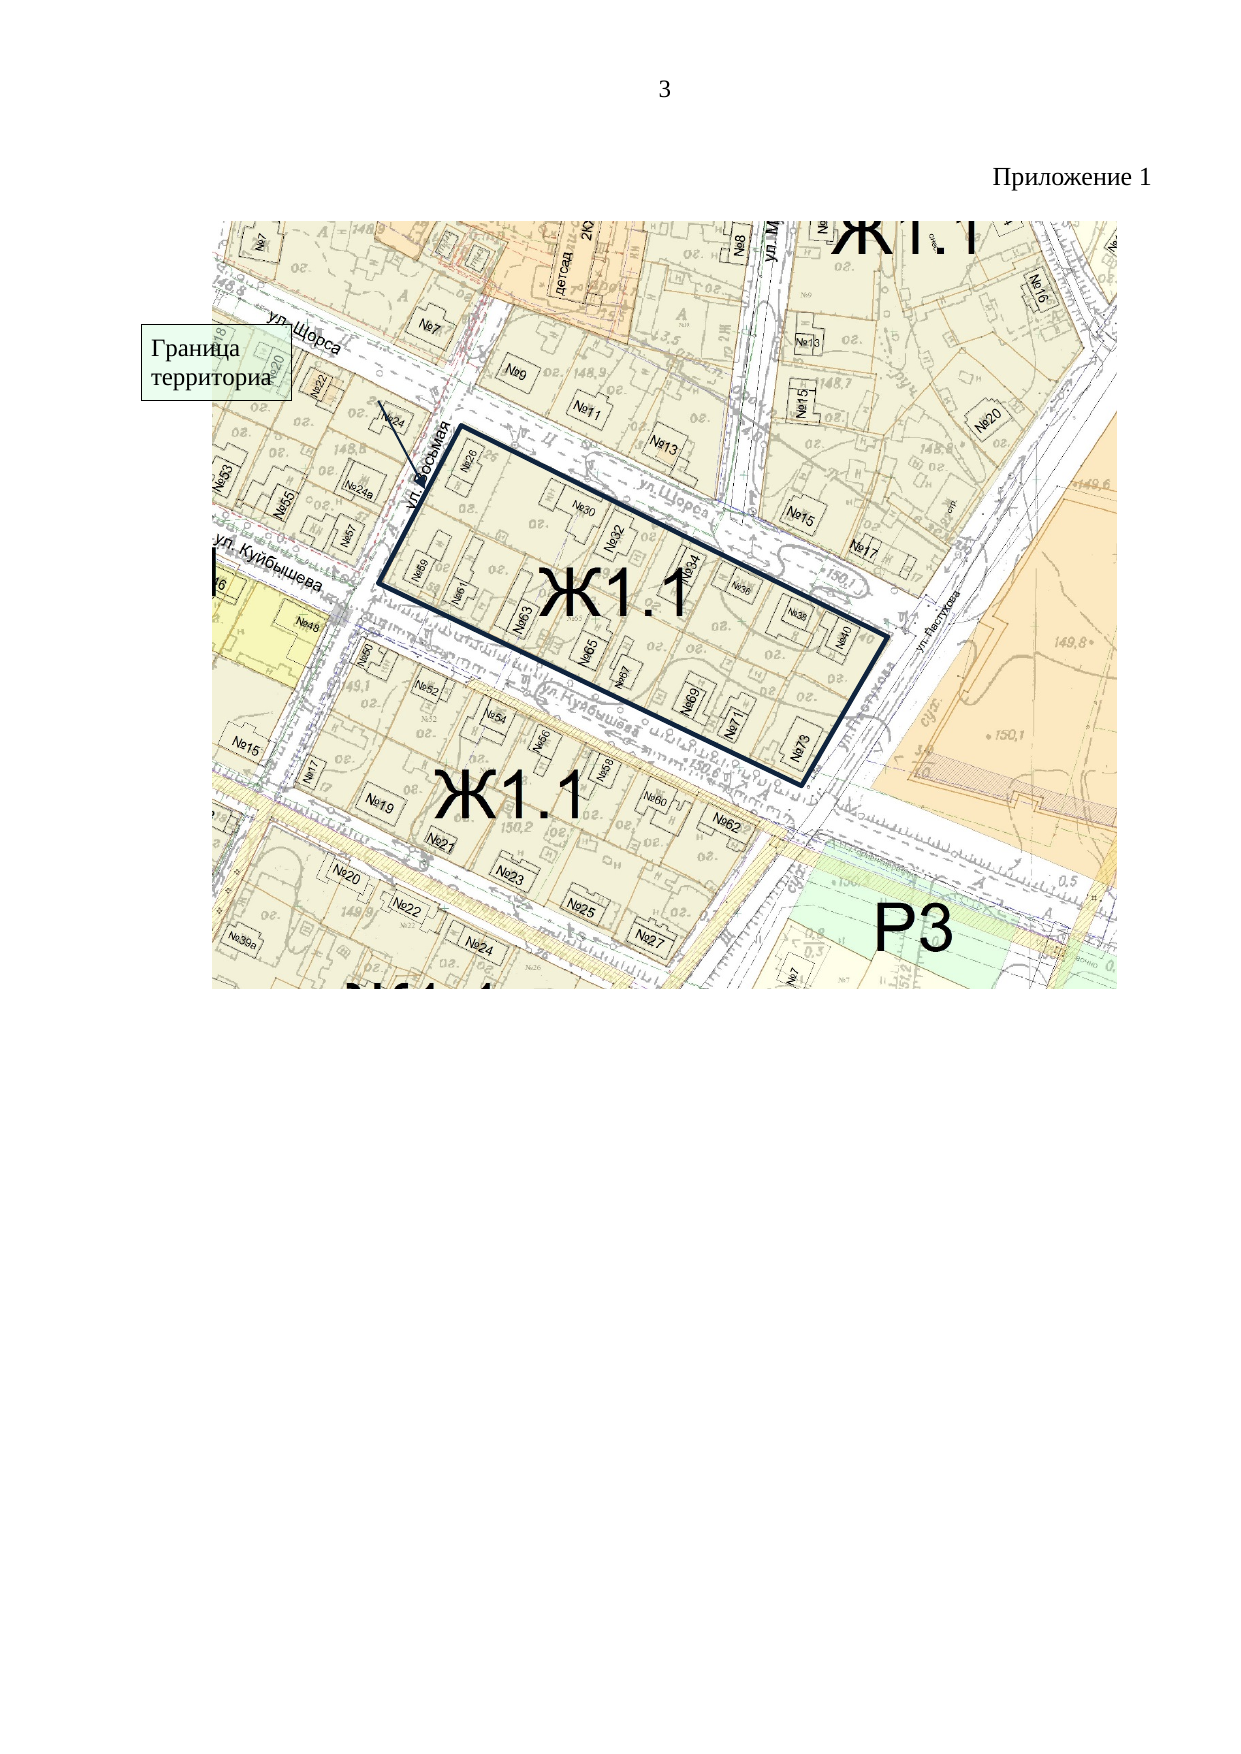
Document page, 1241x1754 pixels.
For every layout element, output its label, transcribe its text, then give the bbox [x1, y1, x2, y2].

text Приложение 1 [177, 161, 1152, 191]
picture [212, 221, 1117, 989]
